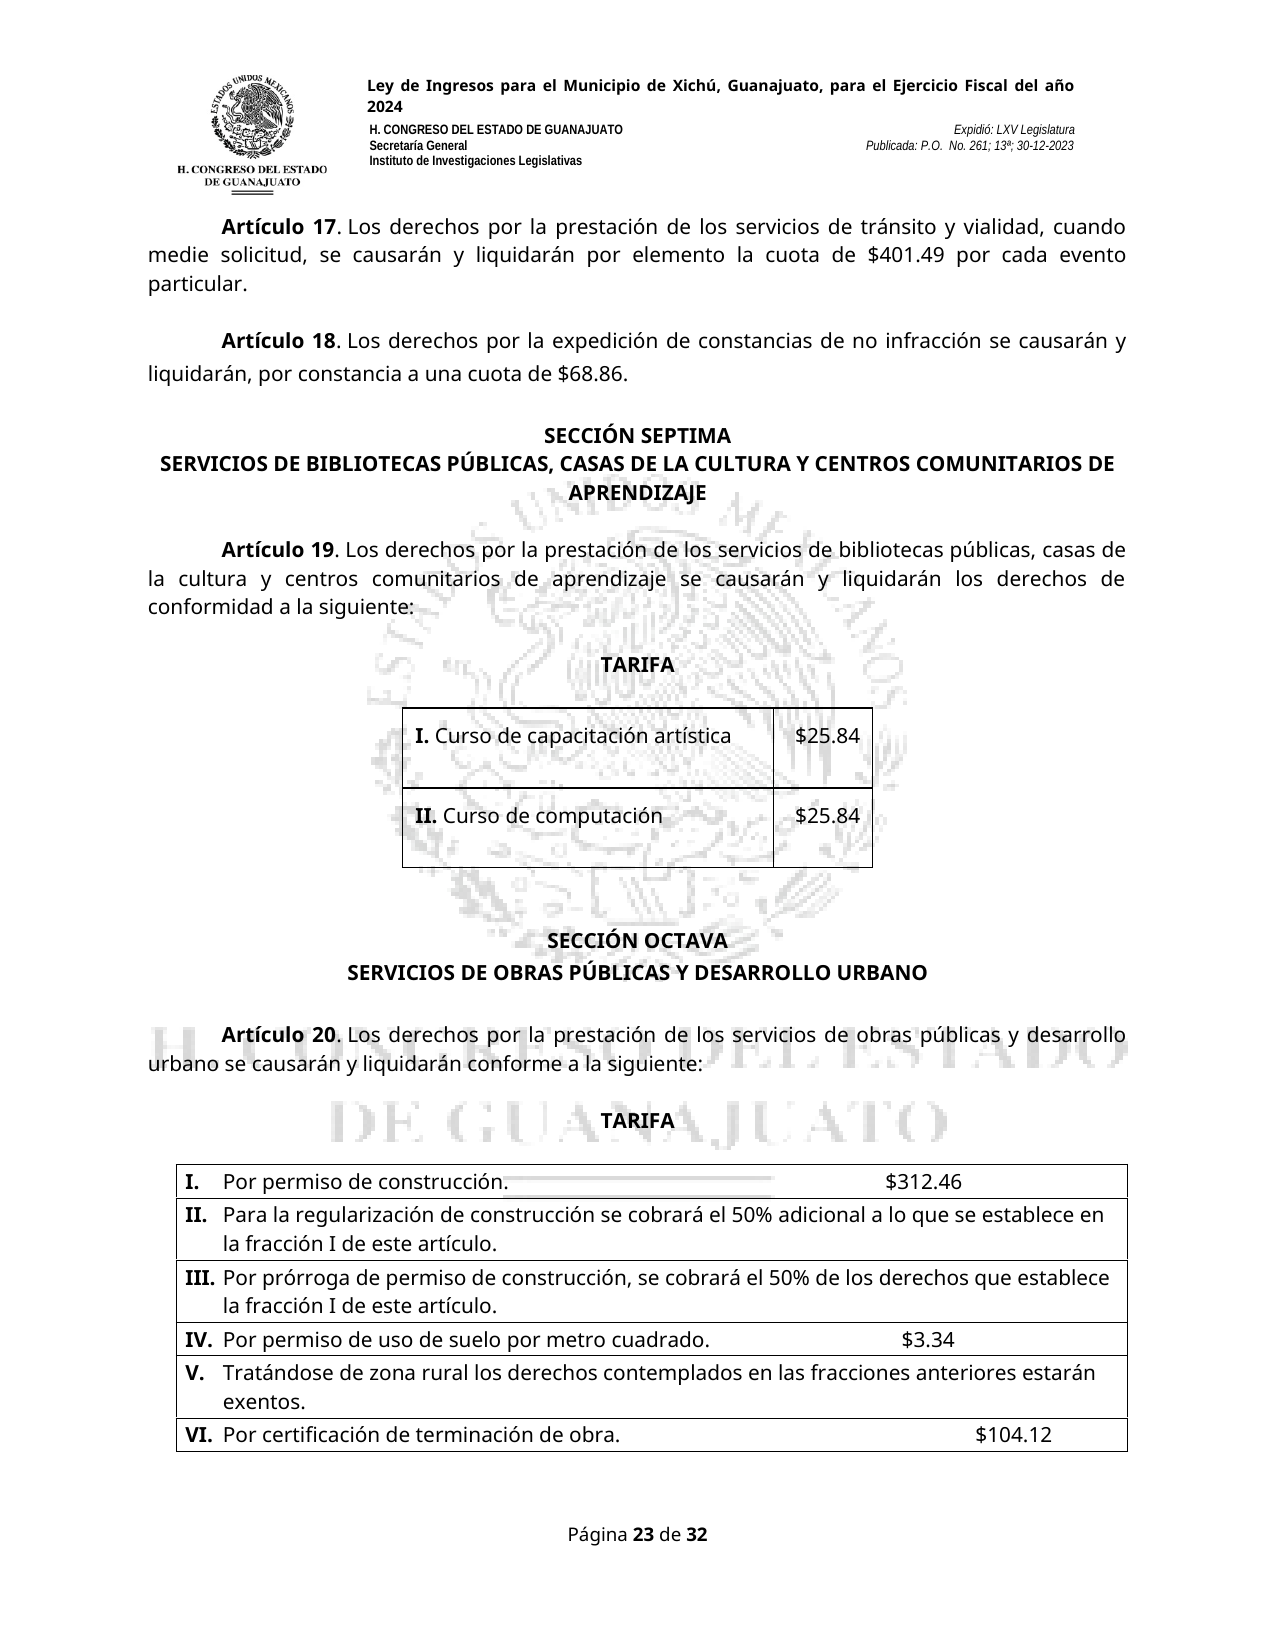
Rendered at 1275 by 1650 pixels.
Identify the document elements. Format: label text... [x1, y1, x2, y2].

table_cell $25.84 [774, 789, 872, 867]
text SECCIÓN SEPTIMA SERVICIOS DE BIBLIOTECAS PÚBLICAS, CASAS DE LA CULTURA Y CENTROS COMUNITARIOS DE APRENDIZAJE [148, 421, 1127, 506]
table_header $25.84 [774, 709, 872, 787]
list Por permiso de uso de suelo por metro cuadrado. $3.34 [177, 1323, 1127, 1355]
list Tratándose de zona rural los derechos contemplados en las fracciones anteriores estarán exentos. [177, 1356, 1127, 1417]
text TARIFA [148, 1106, 1127, 1135]
table_header I. Curso de capacitación artística [403, 709, 773, 787]
text TARIFA [148, 650, 1127, 678]
table_cell II. Curso de computación [403, 789, 773, 867]
text Artículo 18. Los derechos por la expedición de constancias de no infracción se causarán y liquidarán, por constancia a una cuota de $68.86. [148, 326, 1127, 387]
list Por prórroga de permiso de construcción, se cobrará el 50% de los derechos que establece la fracción I de este artículo. [177, 1261, 1127, 1322]
list Por certificación de terminación de obra. $104.12 [177, 1419, 1127, 1451]
text Artículo 17. Los derechos por la prestación de los servicios de tránsito y vialidad, cuando medie solicitud, se causarán y liquidarán por elemento la cuota de $401.49 por cada evento particular. [148, 212, 1127, 297]
list Por permiso de construcción. $312.46 [177, 1165, 1127, 1197]
picture [177, 75, 327, 201]
text Artículo 19. Los derechos por la prestación de los servicios de bibliotecas públicas, casas de la cultura y centros comunitarios de aprendizaje se causarán y liquidarán los derechos de conformidad a la siguiente: [148, 535, 1127, 621]
text Artículo 20. Los derechos por la prestación de los servicios de obras públicas y desarrollo urbano se causarán y liquidarán conforme a la siguiente: [148, 1020, 1127, 1077]
list Para la regularización de construcción se cobrará el 50% adicional a lo que se establece en la fracción I de este artículo. [177, 1199, 1127, 1259]
text SECCIÓN OCTAVA SERVICIOS DE OBRAS PÚBLICAS Y DESARROLLO URBANO [148, 926, 1127, 987]
